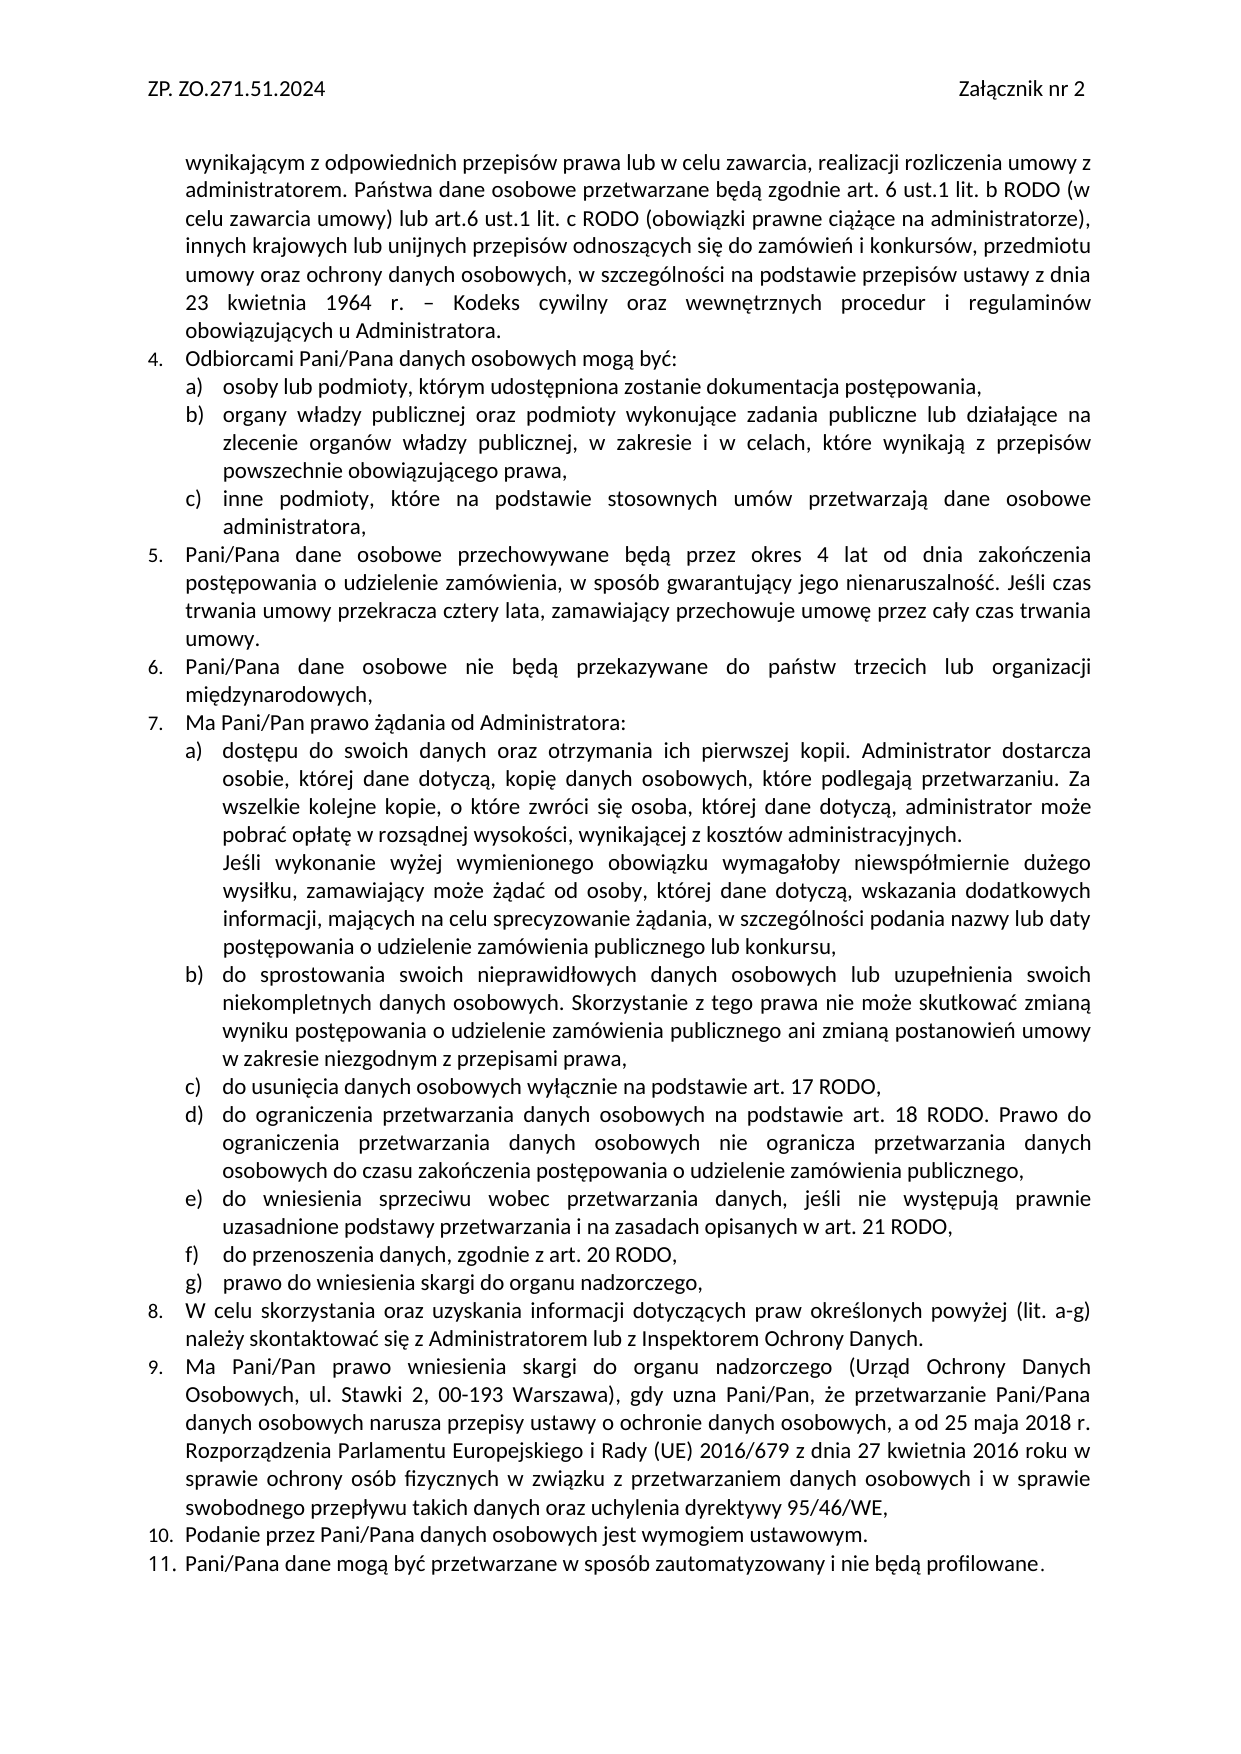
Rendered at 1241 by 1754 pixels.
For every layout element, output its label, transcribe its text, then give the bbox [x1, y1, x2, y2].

list Ma Pani/Pan prawo wniesienia skargi do organu nadzorczego (Urząd Ochrony Danych Osobowych, ul. Stawki 2, 00-193 Warszawa), gdy uzna Pani/Pan, że przetwarzanie Pani/Pana danych osobowych narusza przepisy ustawy o ochronie danych osobowych, a od 25 maja 2018 r. Rozporządzenia Parlamentu Europejskiego i Rady (UE) 2016/679 z dnia 27 kwietnia 2016 roku w sprawie ochrony osób fizycznych w związku z przetwarzaniem danych osobowych i w sprawie swobodnego przepływu takich danych oraz uchylenia dyrektywy 95/46/WE, [148, 1352, 1093, 1521]
list do sprostowania swoich nieprawidłowych danych osobowych lub uzupełnienia swoich niekompletnych danych osobowych. Skorzystanie z tego prawa nie może skutkować zmianą wyniku postępowania o udzielenie zamówienia publicznego ani zmianą postanowień umowy w zakresie niezgodnym z przepisami prawa, [185, 960, 1093, 1072]
list osoby lub podmioty, którym udostępniona zostanie dokumentacja postępowania, [185, 372, 1093, 400]
list prawo do wniesienia skargi do organu nadzorczego, [185, 1268, 1093, 1296]
list organy władzy publicznej oraz podmioty wykonujące zadania publiczne lub działające na zlecenie organów władzy publicznej, w zakresie i w celach, które wynikają z przepisów powszechnie obowiązującego prawa, [185, 400, 1093, 484]
list inne podmioty, które na podstawie stosownych umów przetwarzają dane osobowe administratora, [185, 484, 1093, 540]
list do ograniczenia przetwarzania danych osobowych na podstawie art. 18 RODO. Prawo do ograniczenia przetwarzania danych osobowych nie ogranicza przetwarzania danych osobowych do czasu zakończenia postępowania o udzielenie zamówienia publicznego, [185, 1100, 1093, 1184]
list do wniesienia sprzeciwu wobec przetwarzania danych, jeśli nie występują prawnie uzasadnione podstawy przetwarzania i na zasadach opisanych w art. 21 RODO, [185, 1184, 1093, 1240]
list Podanie przez Pani/Pana danych osobowych jest wymogiem ustawowym. [148, 1521, 1093, 1549]
list Pani/Pana dane osobowe nie będą przekazywane do państw trzecich lub organizacji międzynarodowych, [148, 652, 1093, 708]
list Ma Pani/Pan prawo żądania od Administratora: [148, 708, 1093, 736]
text Jeśli wykonanie wyżej wymienionego obowiązku wymagałoby niewspółmiernie dużego wysiłku, zamawiający może żądać od osoby, której dane dotyczą, wskazania dodatkowych informacji, mających na celu sprecyzowanie żądania, w szczególności podania nazwy lub daty postępowania o udzielenie zamówienia publicznego lub konkursu, [223, 848, 1093, 960]
list Odbiorcami Pani/Pana danych osobowych mogą być: [148, 344, 1093, 372]
list W celu skorzystania oraz uzyskania informacji dotyczących praw określonych powyżej (lit. a-g) należy skontaktować się z Administratorem lub z Inspektorem Ochrony Danych. [148, 1296, 1093, 1352]
list do przenoszenia danych, zgodnie z art. 20 RODO, [185, 1240, 1093, 1268]
list Pani/Pana dane osobowe przechowywane będą przez okres 4 lat od dnia zakończenia postępowania o udzielenie zamówienia, w sposób gwarantujący jego nienaruszalność. Jeśli czas trwania umowy przekracza cztery lata, zamawiający przechowuje umowę przez cały czas trwania umowy. [148, 540, 1093, 652]
list dostępu do swoich danych oraz otrzymania ich pierwszej kopii. Administrator dostarcza osobie, której dane dotyczą, kopię danych osobowych, które podlegają przetwarzaniu. Za wszelkie kolejne kopie, o które zwróci się osoba, której dane dotyczą, administrator może pobrać opłatę w rozsądnej wysokości, wynikającej z kosztów administracyjnych. [185, 736, 1093, 848]
list Pani/Pana dane mogą być przetwarzane w sposób zautomatyzowany i nie będą profilowane. [148, 1549, 1093, 1577]
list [148, 148, 1093, 344]
list do usunięcia danych osobowych wyłącznie na podstawie art. 17 RODO, [185, 1072, 1093, 1100]
